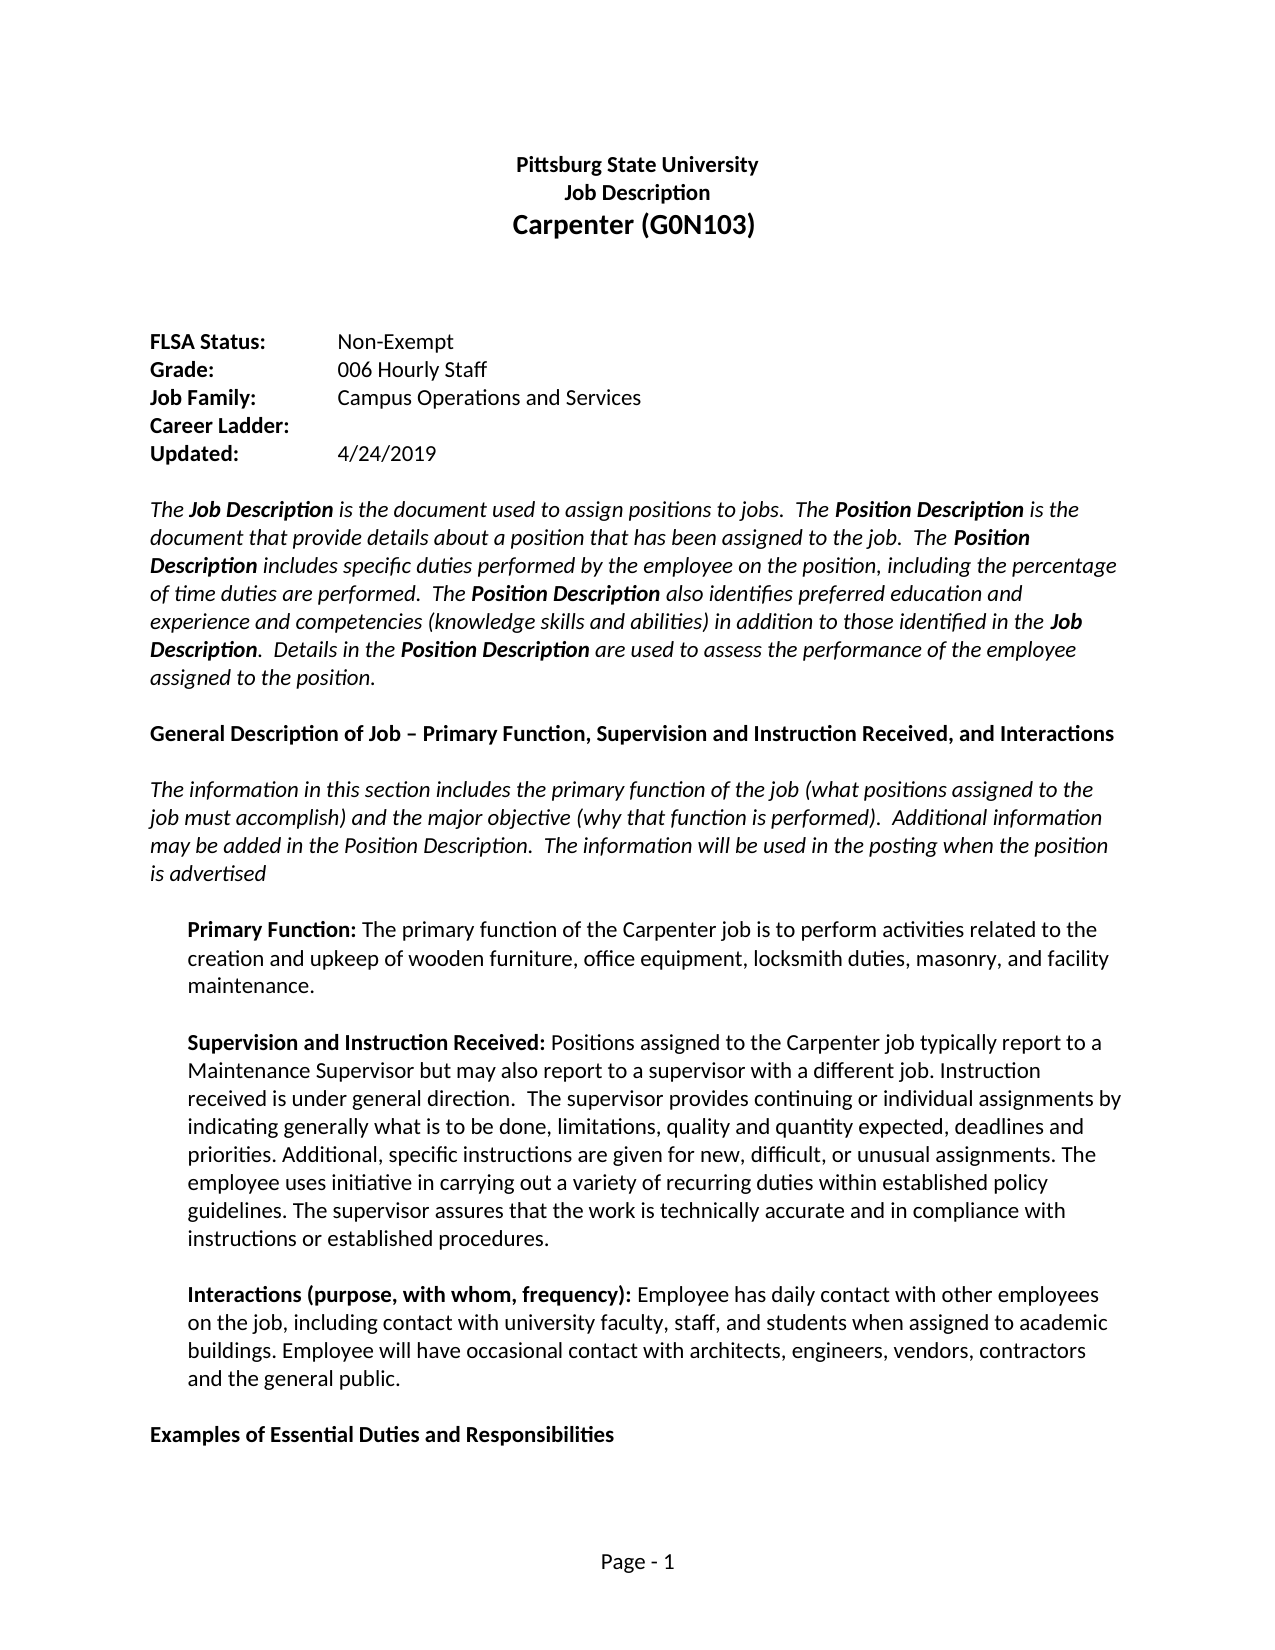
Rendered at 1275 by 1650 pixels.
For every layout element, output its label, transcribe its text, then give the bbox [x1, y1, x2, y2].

text Updated: 4/24/2019 [150, 439, 1125, 467]
text Carpenter (G0N103) [150, 206, 1125, 270]
text The Job Description is the document used to assign positions to jobs. The Position Description is the document that provide details about a position that has been assigned to the job. The Position Description includes specific duties performed by the employee on the position, including the percentage of time duties are performed. The Position Description also identifies preferred education and experience and competencies (knowledge skills and abilities) in addition to those identified in the Job Description. Details in the Position Description are used to assess the performance of the employee assigned to the position. [150, 495, 1125, 691]
text Supervision and Instruction Received: Positions assigned to the Carpenter job typically report to a Maintenance Supervisor but may also report to a supervisor with a different job. Instruction received is under general direction. The supervisor provides continuing or individual assignments by indicating generally what is to be done, limitations, quality and quantity expected, deadlines and priorities. Additional, specific instructions are given for new, difficult, or unusual assignments. The employee uses initiative in carrying out a variety of recurring duties within established policy guidelines. The supervisor assures that the work is technically accurate and in compliance with instructions or established procedures. [187, 1028, 1125, 1252]
text Primary Function: The primary function of the Carpenter job is to perform activities related to the creation and upkeep of wooden furniture, office equipment, locksmith duties, masonry, and facility maintenance. [187, 916, 1125, 1000]
text Job Family: Campus Operations and Services Career Ladder: [150, 383, 1125, 439]
text General Description of Job – Primary Function, Supervision and Instruction Received, and Interactions [150, 719, 1125, 747]
text Pittsburg State University [150, 150, 1125, 178]
text FLSA Status: Non-Exempt Grade: 006 Hourly Staff [150, 327, 1125, 383]
text Job Description [150, 178, 1125, 206]
text Interactions (purpose, with whom, frequency): Employee has daily contact with other employees on the job, including contact with university faculty, staff, and students when assigned to academic buildings. Employee will have occasional contact with architects, engineers, vendors, contractors and the general public. [187, 1280, 1125, 1392]
text Examples of Essential Duties and Responsibilities [150, 1420, 1125, 1448]
text The information in this section includes the primary function of the job (what positions assigned to the job must accomplish) and the major objective (why that function is performed). Additional information may be added in the Position Description. The information will be used in the posting when the position is advertised [150, 776, 1125, 888]
